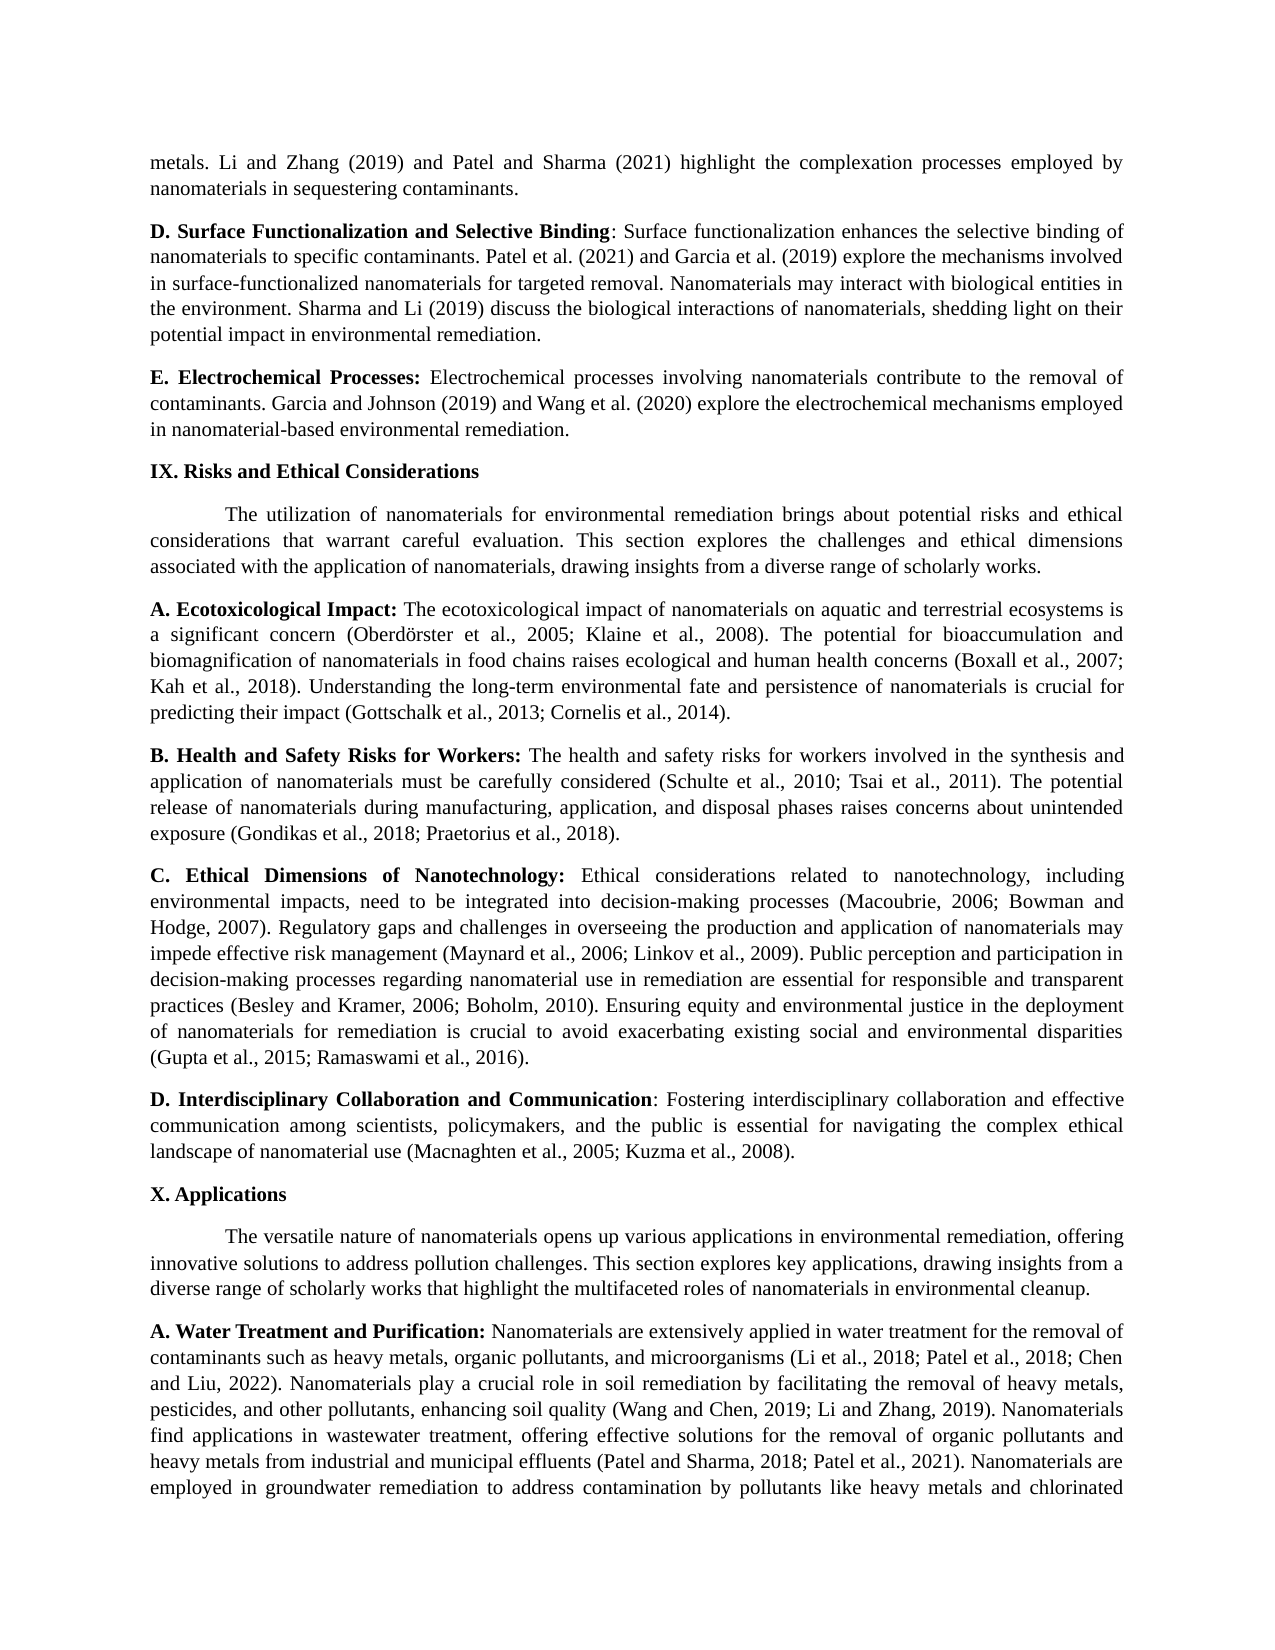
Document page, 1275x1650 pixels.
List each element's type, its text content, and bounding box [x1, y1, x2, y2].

text B. Health and Safety Risks for Workers: The health and safety risks for workers involved in the synthesis and application of nanomaterials must be carefully considered (Schulte et al., 2010; Tsai et al., 2011). The potential release of nanomaterials during manufacturing, application, and disposal phases raises concerns about unintended exposure (Gondikas et al., 2018; Praetorius et al., 2018). [150, 743, 1125, 845]
text E. Electrochemical Processes: Electrochemical processes involving nanomaterials contribute to the removal of contaminants. Garcia and Johnson (2019) and Wang et al. (2020) explore the electrochemical mechanisms employed in nanomaterial-based environmental remediation. [150, 365, 1125, 441]
text X. Applications [150, 1182, 1125, 1206]
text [150, 1319, 1125, 1499]
text D. Surface Functionalization and Selective Binding: Surface functionalization enhances the selective binding of nanomaterials to specific contaminants. Patel et al. (2021) and Garcia et al. (2019) explore the mechanisms involved in surface-functionalized nanomaterials for targeted removal. Nanomaterials may interact with biological entities in the environment. Sharma and Li (2019) discuss the biological interactions of nanomaterials, shedding light on their potential impact in environmental remediation. [150, 218, 1125, 346]
text The versatile nature of nanomaterials opens up various applications in environmental remediation, offering innovative solutions to address pollution challenges. This section explores key applications, drawing insights from a diverse range of scholarly works that highlight the multifaceted roles of nanomaterials in environmental cleanup. [150, 1224, 1125, 1300]
text A. Ecotoxicological Impact: The ecotoxicological impact of nanomaterials on aquatic and terrestrial ecosystems is a significant concern (Oberdörster et al., 2005; Klaine et al., 2008). The potential for bioaccumulation and biomagnification of nanomaterials in food chains raises ecological and human health concerns (Boxall et al., 2007; Kah et al., 2018). Understanding the long-term environmental fate and persistence of nanomaterials is crucial for predicting their impact (Gottschalk et al., 2013; Cornelis et al., 2014). [150, 596, 1125, 724]
text The utilization of nanomaterials for environmental remediation brings about potential risks and ethical considerations that warrant careful evaluation. This section explores the challenges and ethical dimensions associated with the application of nanomaterials, drawing insights from a diverse range of scholarly works. [150, 502, 1125, 578]
text D. Interdisciplinary Collaboration and Communication: Fostering interdisciplinary collaboration and effective communication among scientists, policymakers, and the public is essential for navigating the complex ethical landscape of nanomaterial use (Macnaghten et al., 2005; Kuzma et al., 2008). [150, 1087, 1125, 1163]
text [150, 150, 1125, 200]
text IX. Risks and Ethical Considerations [150, 459, 1125, 483]
text C. Ethical Dimensions of Nanotechnology: Ethical considerations related to nanotechnology, including environmental impacts, need to be integrated into decision-making processes (Macoubrie, 2006; Bowman and Hodge, 2007). Regulatory gaps and challenges in overseeing the production and application of nanomaterials may impede effective risk management (Maynard et al., 2006; Linkov et al., 2009). Public perception and participation in decision-making processes regarding nanomaterial use in remediation are essential for responsible and transparent practices (Besley and Kramer, 2006; Boholm, 2010). Ensuring equity and environmental justice in the deployment of nanomaterials for remediation is crucial to avoid exacerbating existing social and environmental disparities (Gupta et al., 2015; Ramaswami et al., 2016). [150, 863, 1125, 1069]
